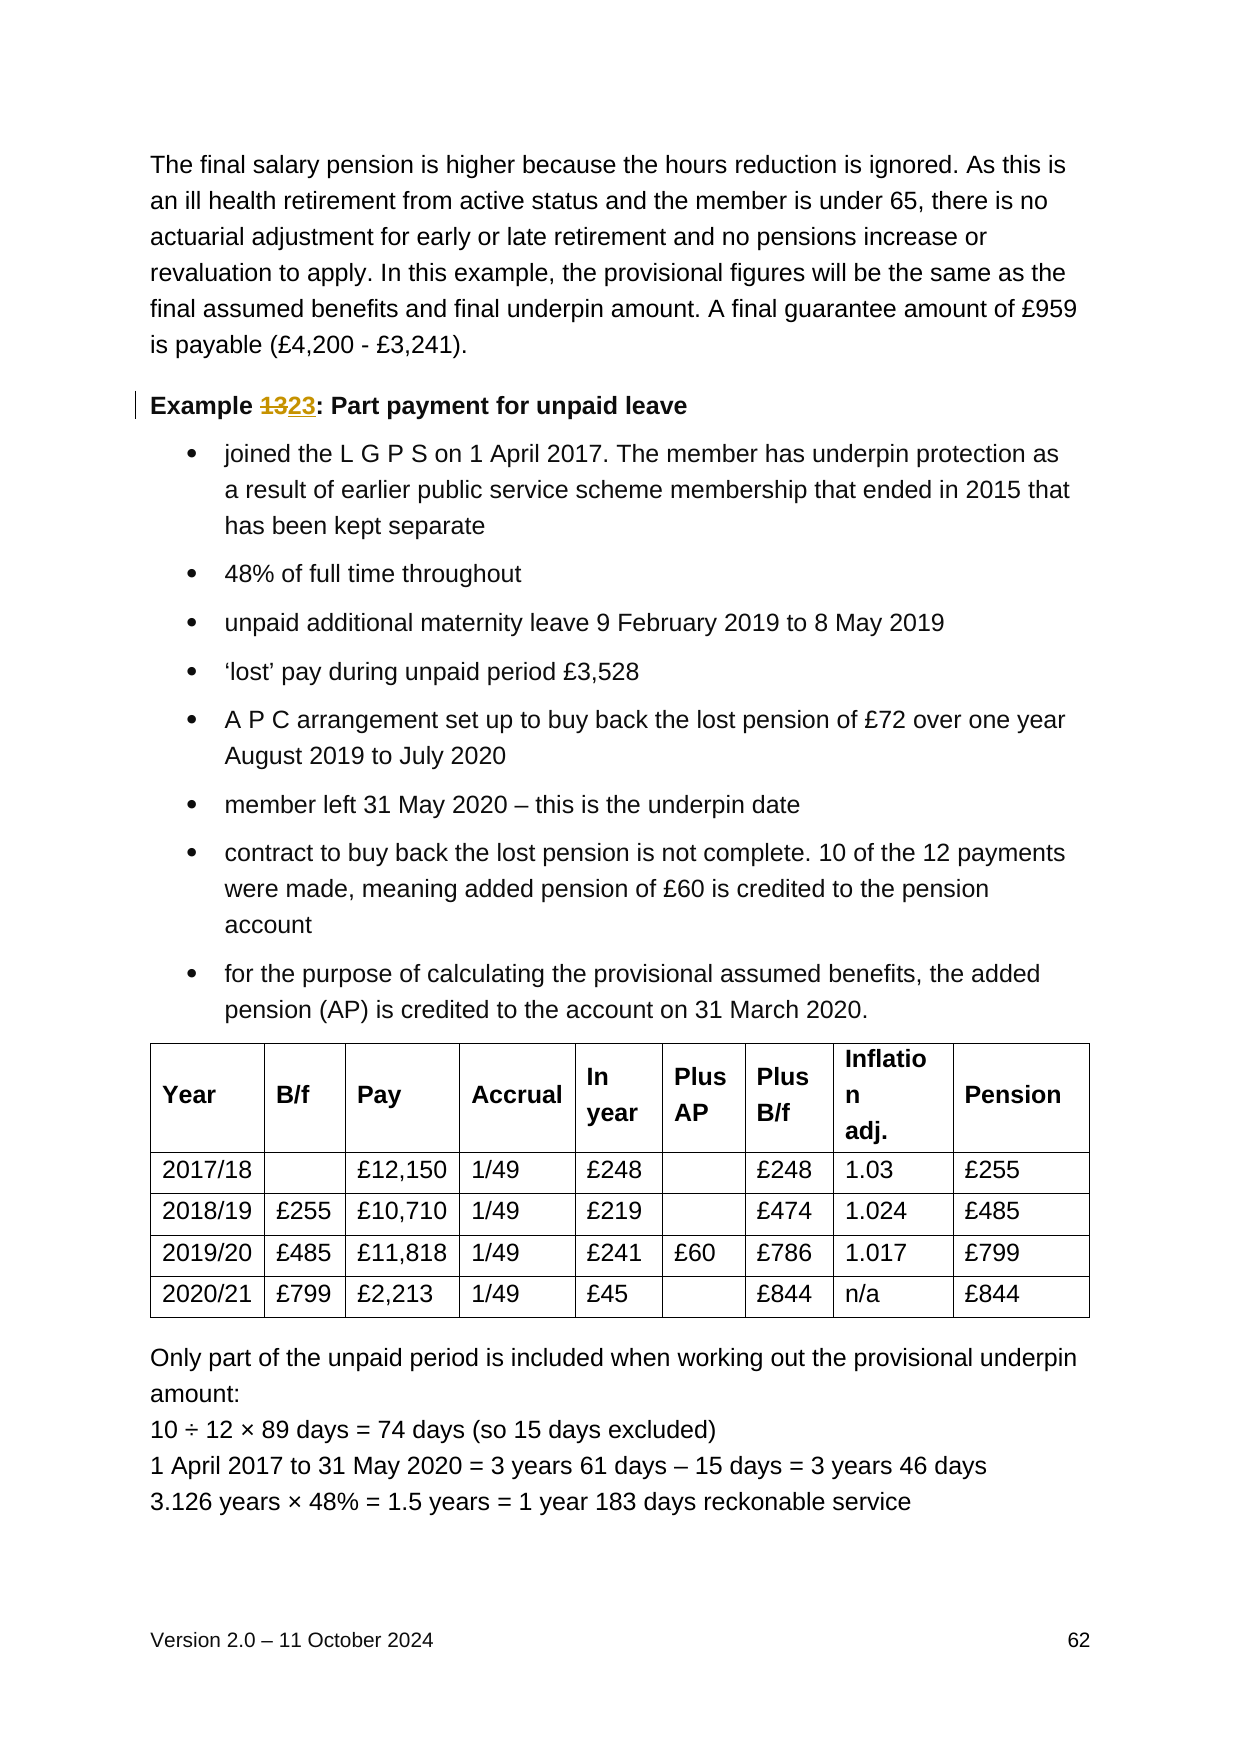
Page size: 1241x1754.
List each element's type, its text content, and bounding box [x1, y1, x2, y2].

table_cell [265, 1153, 345, 1193]
table_cell 1.024 [834, 1194, 953, 1234]
list ‘lost’ pay during unpaid period £3,528 [187, 657, 1080, 685]
list joined the L G P S on 1 April 2017. The member has underpin protection as a result of earlier public service scheme membership that ended in 2015 that has been kept separate [187, 439, 1080, 540]
table_cell £11,818 [346, 1236, 459, 1276]
table_cell £844 [746, 1277, 833, 1317]
table_header Accrual [460, 1044, 575, 1152]
table_cell £786 [746, 1236, 833, 1276]
table_cell 2019/20 [151, 1236, 264, 1276]
table_header B/f [265, 1044, 345, 1152]
table_header Pension [954, 1044, 1089, 1152]
table_cell n/a [834, 1277, 953, 1317]
table_cell £255 [265, 1194, 345, 1234]
table_cell [663, 1194, 745, 1234]
list A P C arrangement set up to buy back the lost pension of £72 over one year August 2019 to July 2020 [187, 705, 1080, 770]
list contract to buy back the lost pension is not complete. 10 of the 12 payments were made, meaning added pension of £60 is credited to the pension account [187, 838, 1080, 939]
table_cell £12,150 [346, 1153, 459, 1193]
table_cell 2017/18 [151, 1153, 264, 1193]
table_cell 1.03 [834, 1153, 953, 1193]
table_cell £485 [265, 1236, 345, 1276]
table_header Year [151, 1044, 264, 1152]
subtitle Example : Part payment for unpaid leave [150, 391, 1080, 419]
table_header Plus AP [663, 1044, 745, 1152]
table_cell £241 [576, 1236, 662, 1276]
table_cell 1/49 [460, 1153, 575, 1193]
table_cell £45 [576, 1277, 662, 1317]
table_cell £474 [746, 1194, 833, 1234]
table_cell £60 [663, 1236, 745, 1276]
table_header Inflation adj. [834, 1044, 953, 1152]
table_cell £255 [954, 1153, 1089, 1193]
table_cell 1/49 [460, 1236, 575, 1276]
list 48% of full time throughout [187, 559, 1080, 588]
table_cell 1.017 [834, 1236, 953, 1276]
text Only part of the unpaid period is included when working out the provisional underpin amount: 10 ÷ 12 × 89 days = 74 days (so 15 days excluded) 1 April 2017 to 31 May 2020 = 3 years 61 days – 15 days = 3 years 46 days 3.126 years × 48% = 1.5 years = 1 year 183 days reckonable service [150, 1343, 1080, 1516]
list unpaid additional maternity leave 9 February 2019 to 8 May 2019 [187, 608, 1080, 637]
table_header In year [576, 1044, 662, 1152]
table_cell 1/49 [460, 1194, 575, 1234]
text The final salary pension is higher because the hours reduction is ignored. As this is an ill health retirement from active status and the member is under 65, there is no actuarial adjustment for early or late retirement and no pensions increase or revaluation to apply. In this example, the provisional figures will be the same as the final assumed benefits and final underpin amount. A final guarantee amount of £959 is payable (£4,200 - £3,241). [150, 150, 1080, 358]
table_cell £219 [576, 1194, 662, 1234]
table_cell £248 [576, 1153, 662, 1193]
table_cell [663, 1153, 745, 1193]
table_cell £2,213 [346, 1277, 459, 1317]
table_cell 1/49 [460, 1277, 575, 1317]
table_cell £844 [954, 1277, 1089, 1317]
table_cell 2020/21 [151, 1277, 264, 1317]
list member left 31 May 2020 – this is the underpin date [187, 789, 1080, 818]
table_cell £248 [746, 1153, 833, 1193]
table_cell 2018/19 [151, 1194, 264, 1234]
list for the purpose of calculating the provisional assumed benefits, the added pension (AP) is credited to the account on 31 March 2020. [187, 958, 1080, 1023]
table_cell £799 [265, 1277, 345, 1317]
table_header Plus B/f [746, 1044, 833, 1152]
table_cell £10,710 [346, 1194, 459, 1234]
table_header Pay [346, 1044, 459, 1152]
table_cell £485 [954, 1194, 1089, 1234]
table_cell £799 [954, 1236, 1089, 1276]
table_cell [663, 1277, 745, 1317]
